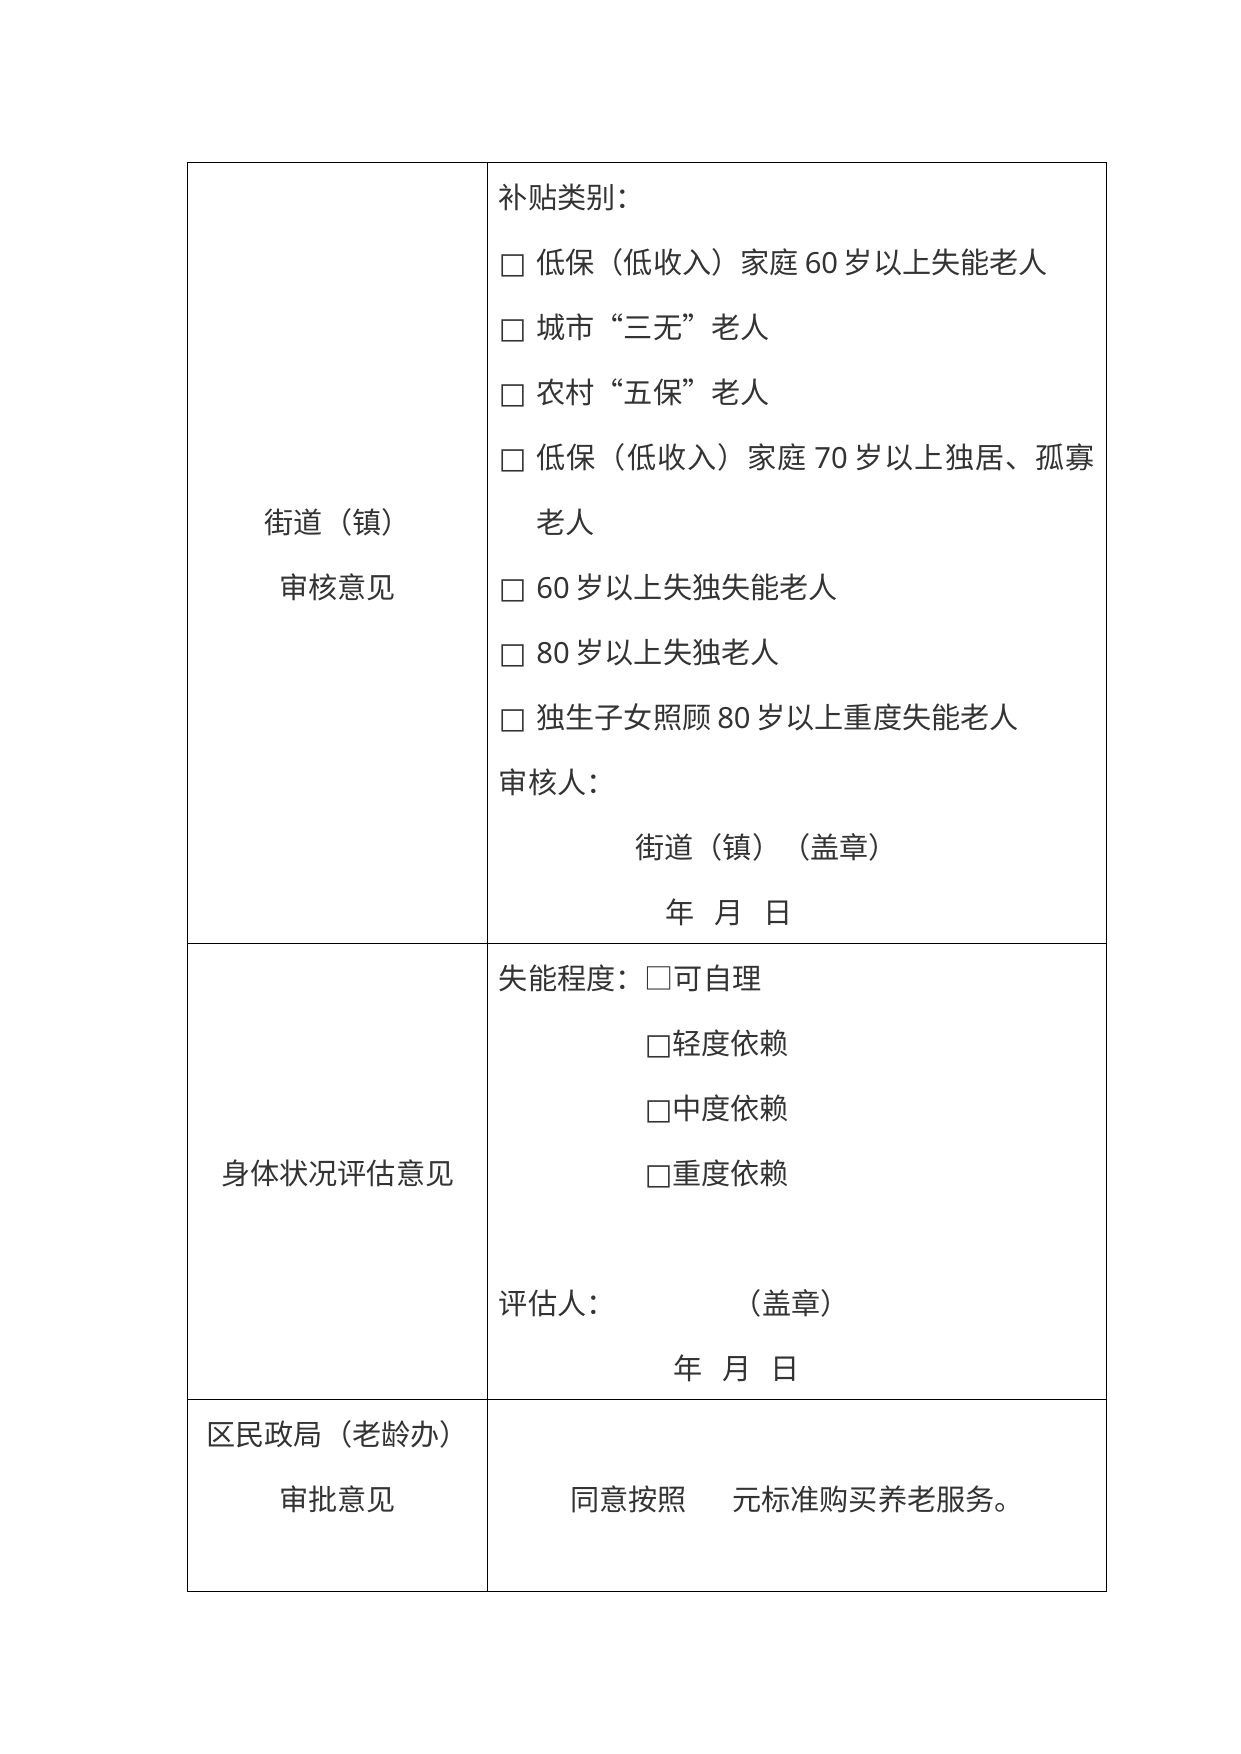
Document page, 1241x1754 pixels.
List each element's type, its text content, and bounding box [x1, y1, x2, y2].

table_cell 街道（镇） 审核意见 [188, 163, 487, 943]
table_cell 补贴类别： 低保（低收入）家庭60岁以上失能老人 城市“三无”老人 农村“五保”老人 低保（低收入）家庭70岁以上独居、孤寡老人 60岁以上失独失能老人 80岁以上失独老人 独生子女照顾80岁以上重度失能老人 审核人： 街道（镇）（盖章） 年 月 日 [488, 163, 1106, 943]
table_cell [488, 1400, 1106, 1591]
table_cell 区民政局（老龄办）审批意见 [188, 1400, 487, 1591]
table_cell 身体状况评估意见 [188, 944, 487, 1399]
table_cell 失能程度：□可自理 □轻度依赖 □中度依赖 □重度依赖 评估人： （盖章） 年 月 日 [488, 944, 1106, 1399]
